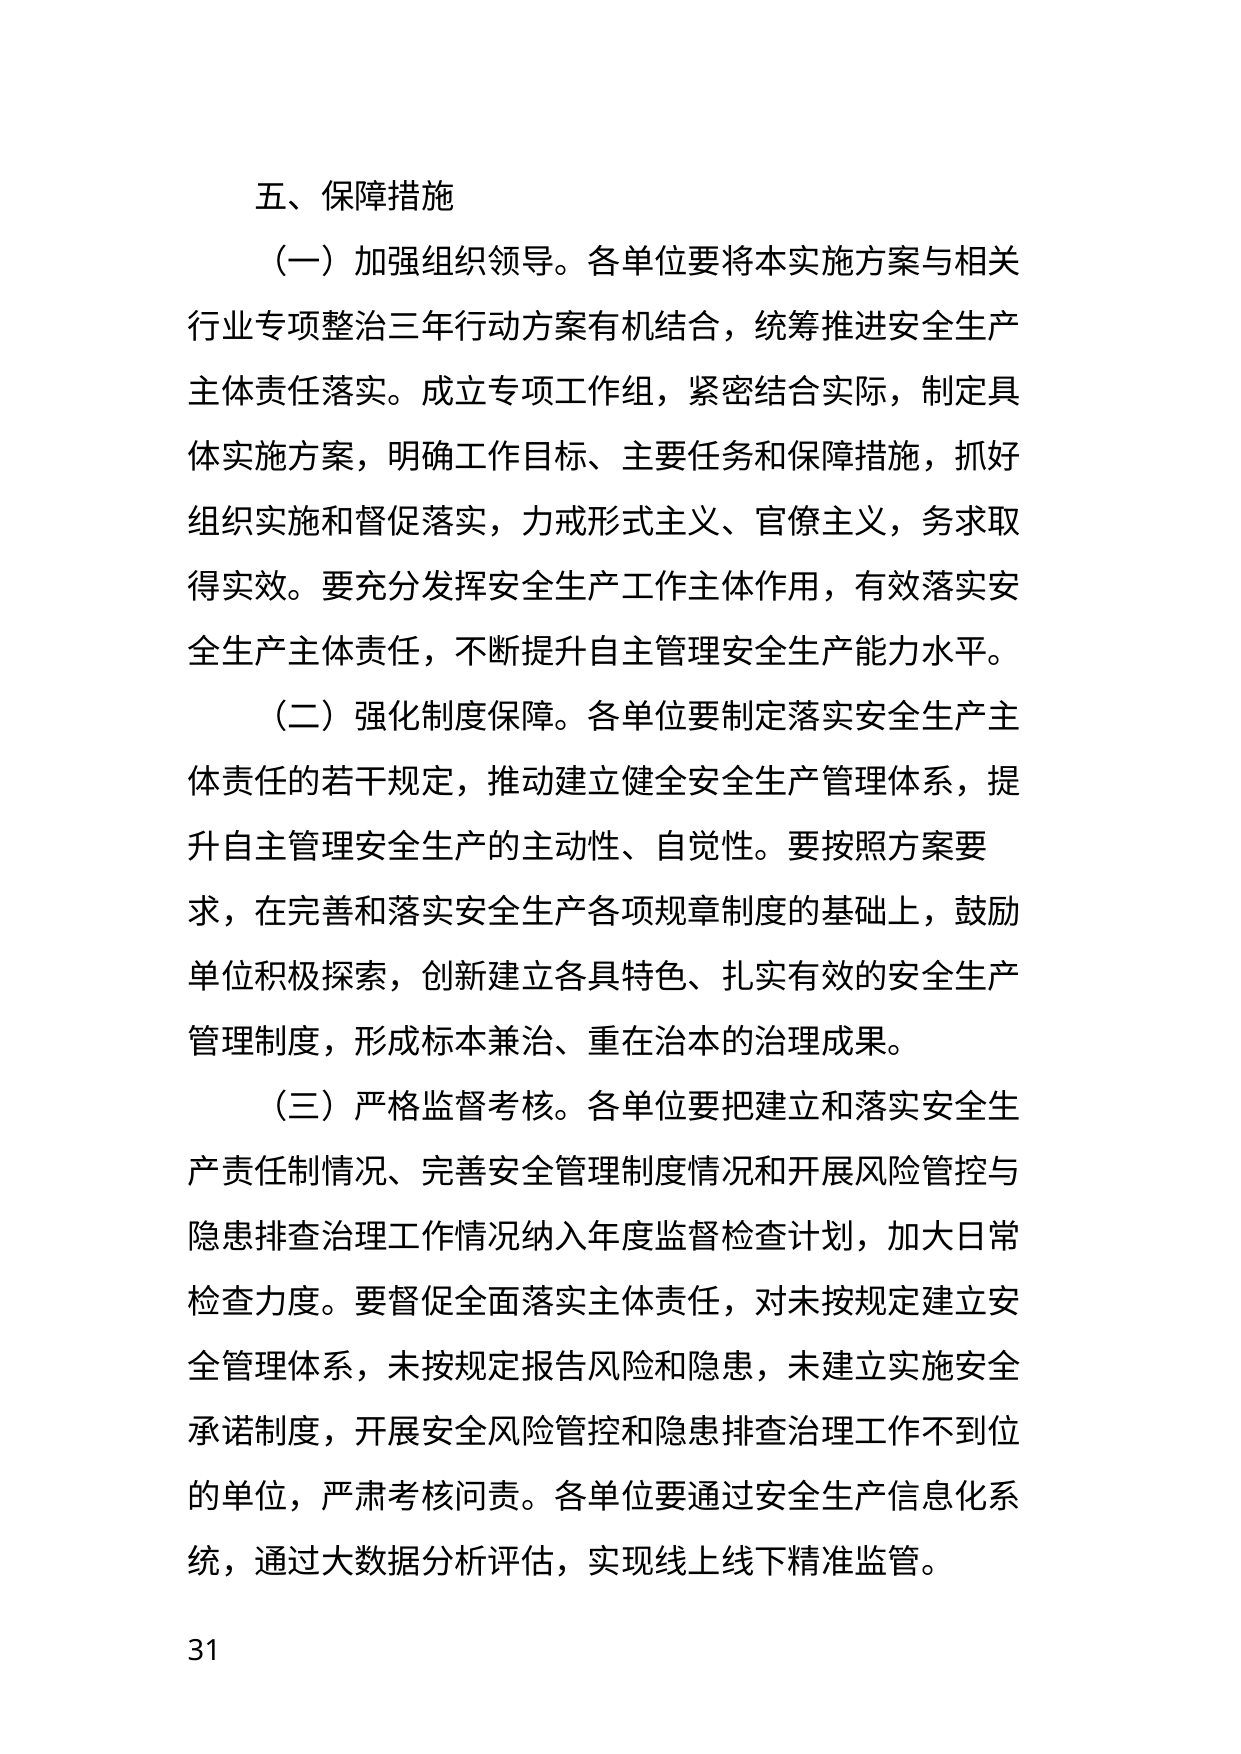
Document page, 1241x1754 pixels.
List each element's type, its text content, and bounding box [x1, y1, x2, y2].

text （三）严格监督考核。各单位要把建立和落实安全生产责任制情况、完善安全管理制度情况和开展风险管控与隐患排查治理工作情况纳入年度监督检查计划，加大日常检查力度。要督促全面落实主体责任，对未按规定建立安全管理体系，未按规定报告风险和隐患，未建立实施安全承诺制度，开展安全风险管控和隐患排查治理工作不到位的单位，严肃考核问责。各单位要通过安全生产信息化系统，通过大数据分析评估，实现线上线下精准监管。 [187, 1072, 1053, 1592]
text 五、保障措施 [187, 162, 1053, 227]
text （一）加强组织领导。各单位要将本实施方案与相关行业专项整治三年行动方案有机结合，统筹推进安全生产主体责任落实。成立专项工作组，紧密结合实际，制定具体实施方案，明确工作目标、主要任务和保障措施，抓好组织实施和督促落实，力戒形式主义、官僚主义，务求取得实效。要充分发挥安全生产工作主体作用，有效落实安全生产主体责任，不断提升自主管理安全生产能力水平。 [187, 227, 1053, 682]
text （二）强化制度保障。各单位要制定落实安全生产主体责任的若干规定，推动建立健全安全生产管理体系，提升自主管理安全生产的主动性、自觉性。要按照方案要求，在完善和落实安全生产各项规章制度的基础上，鼓励单位积极探索，创新建立各具特色、扎实有效的安全生产管理制度，形成标本兼治、重在治本的治理成果。 [187, 682, 1053, 1072]
